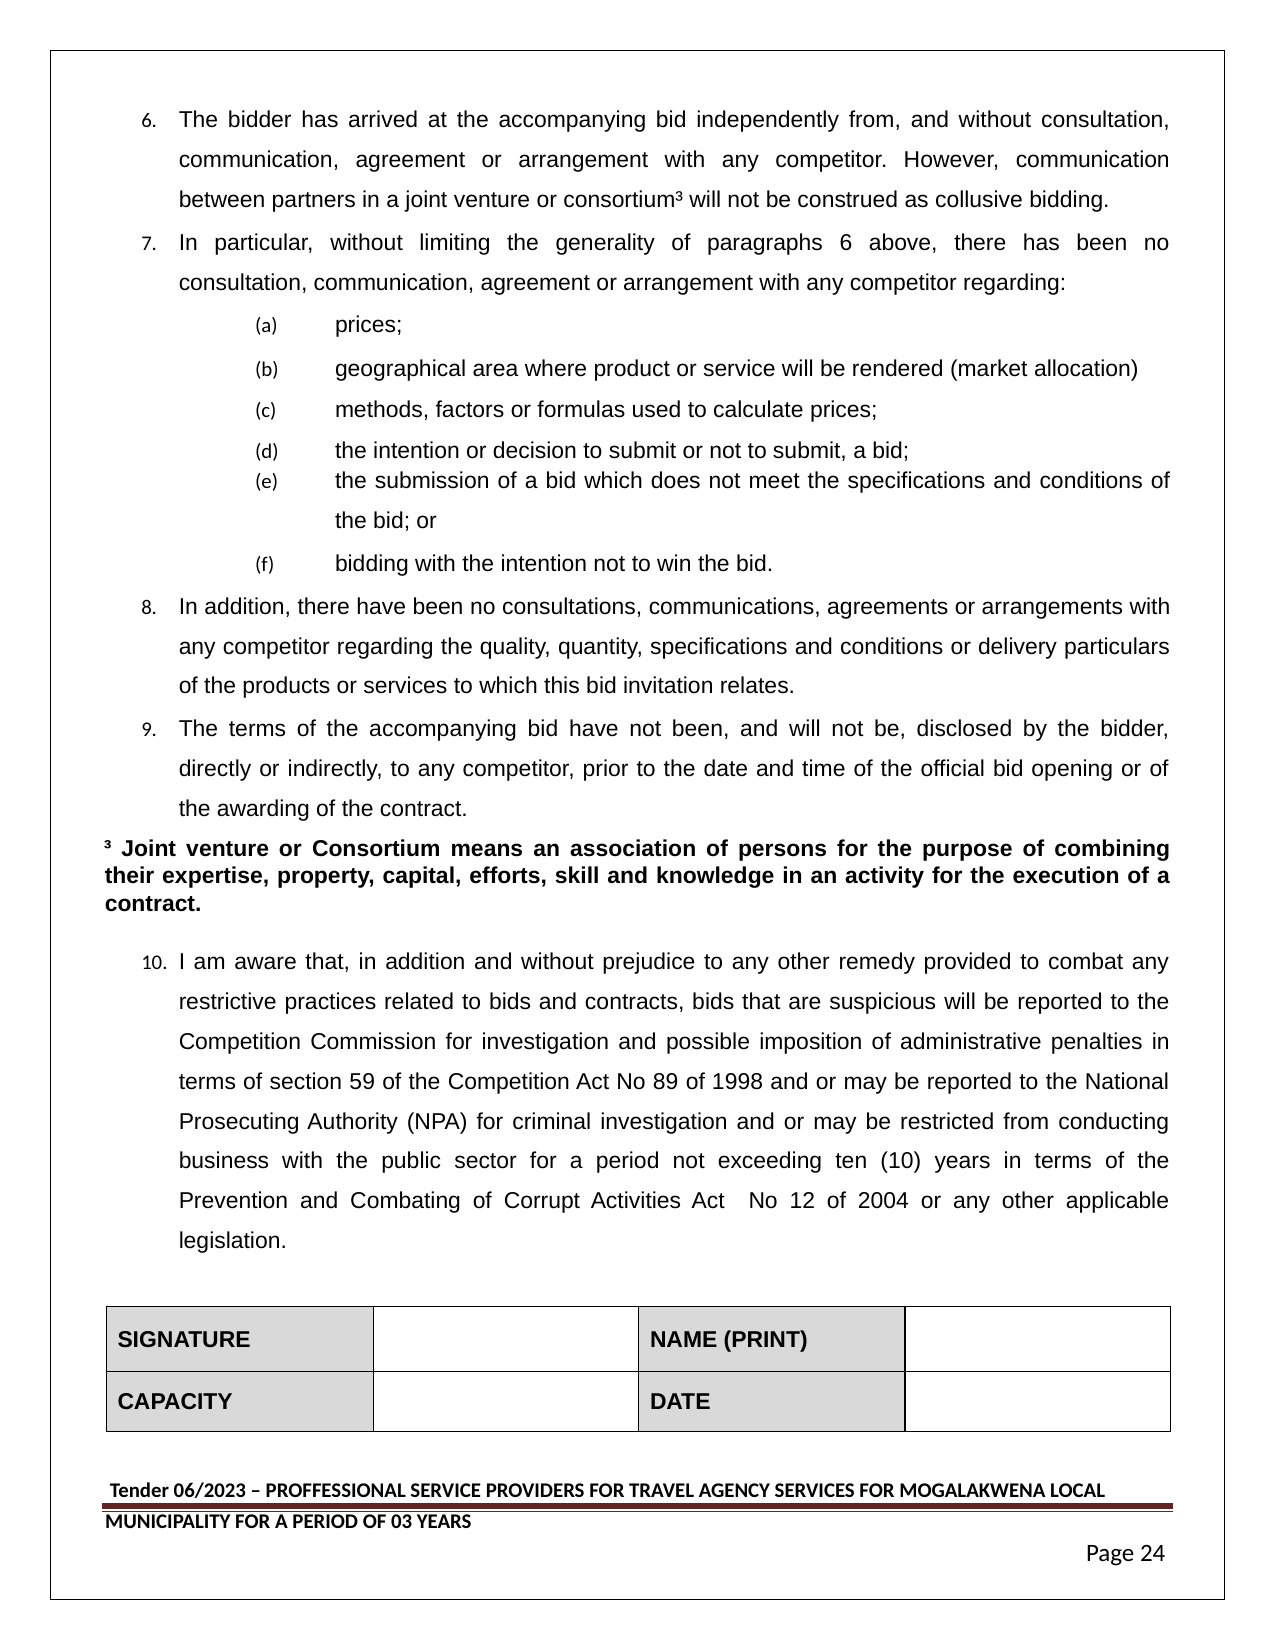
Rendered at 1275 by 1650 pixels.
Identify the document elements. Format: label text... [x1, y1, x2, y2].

table_header [374, 1307, 638, 1371]
table_header [906, 1307, 1170, 1371]
list the intention or decision to submit or not to submit, a bid; [255, 437, 1171, 463]
table_cell [906, 1372, 1170, 1431]
list In addition, there have been no consultations, communications, agreements or arrangements with any competitor regarding the quality, quantity, specifications and conditions or delivery particulars of the products or services to which this bid invitation relates. [141, 593, 1171, 699]
text ³ Joint venture or Consortium means an association of persons for the purpose of combining their expertise, property, capital, efforts, skill and knowledge in an activity for the execution of a contract. [103, 835, 1171, 916]
list I am aware that, in addition and without prejudice to any other remedy provided to combat any restrictive practices related to bids and contracts, bids that are suspicious will be reported to the Competition Commission for investigation and possible imposition of administrative penalties in terms of section 59 of the Competition Act No 89 of 1998 and or may be reported to the National Prosecuting Authority (NPA) for criminal investigation and or may be restricted from conducting business with the public sector for a period not exceeding ten (10) years in terms of the Prevention and Combating of Corrupt Activities Act No 12 of 2004 or any other applicable legislation. [141, 948, 1171, 1253]
table_cell CAPACITY [107, 1372, 373, 1431]
list the submission of a bid which does not meet the specifications and conditions of the bid; or [255, 467, 1171, 533]
table_cell [374, 1372, 638, 1431]
list prices; [255, 311, 1171, 338]
table_header NAME (PRINT) [639, 1307, 904, 1371]
table_header SIGNATURE [107, 1307, 373, 1371]
list The bidder has arrived at the accompanying bid independently from, and without consultation, communication, agreement or arrangement with any competitor. However, communication between partners in a joint venture or consortium³ will not be construed as collusive bidding. [141, 106, 1171, 212]
table_cell DATE [639, 1372, 904, 1431]
list geographical area where product or service will be rendered (market allocation) [255, 354, 1171, 381]
list The terms of the accompanying bid have not been, and will not be, disclosed by the bidder, directly or indirectly, to any competitor, prior to the date and time of the official bid opening or of the awarding of the contract. [141, 715, 1171, 821]
list bidding with the intention not to win the bid. [255, 550, 1171, 577]
list In particular, without limiting the generality of paragraphs 6 above, there has been no consultation, communication, agreement or arrangement with any competitor regarding: [141, 229, 1171, 295]
list methods, factors or formulas used to calculate prices; [255, 396, 1171, 422]
